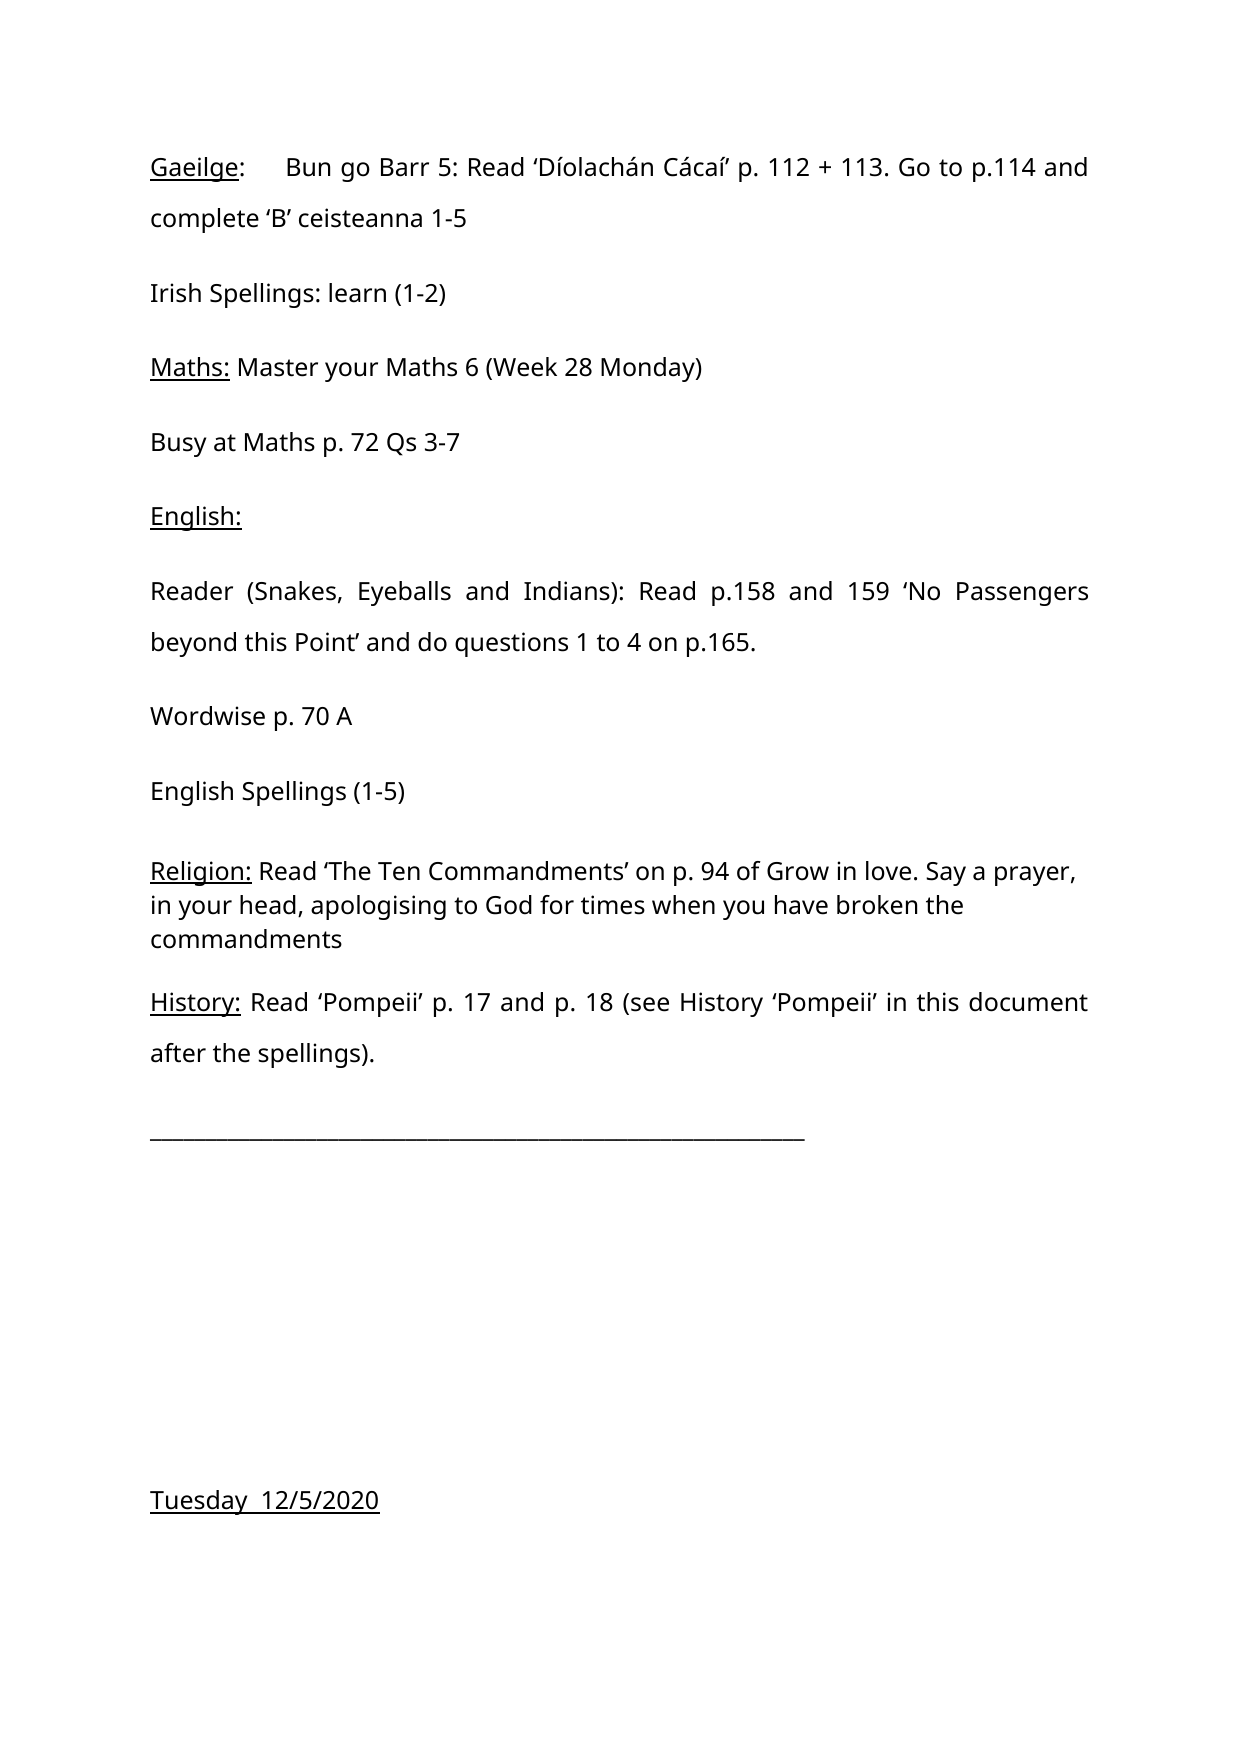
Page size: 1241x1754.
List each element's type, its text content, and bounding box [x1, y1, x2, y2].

text ___________________________________________________________ [150, 1111, 1090, 1144]
text Tuesday 12/5/2020 [150, 1483, 1090, 1517]
text Maths: Master your Maths 6 (Week 28 Monday) [150, 350, 1090, 384]
text English Spellings (1-5) [150, 773, 1090, 807]
text Irish Spellings: learn (1-2) [150, 276, 1090, 309]
text Reader (Snakes, Eyeballs and Indians): Read p.158 and 159 ‘No Passengers beyond this Point’ and do questions 1 to 4 on p.165. [150, 573, 1090, 658]
text History: Read ‘Pompeii’ p. 17 and p. 18 (see History ‘Pompeii’ in this document after the spellings). [150, 985, 1090, 1070]
text Wordwise p. 70 A [150, 699, 1090, 733]
text Gaeilge: Bun go Barr 5: Read ‘Díolachán Cácaí’ p. 112 + 113. Go to p.114 and complete ‘B’ ceisteanna 1-5 [150, 150, 1090, 235]
text English: [150, 499, 1090, 533]
text Religion: Read ‘The Ten Commandments’ on p. 94 of Grow in love. Say a prayer, in your head, apologising to God for times when you have broken the commandments [150, 854, 1090, 956]
text Busy at Maths p. 72 Qs 3-7 [150, 424, 1090, 458]
